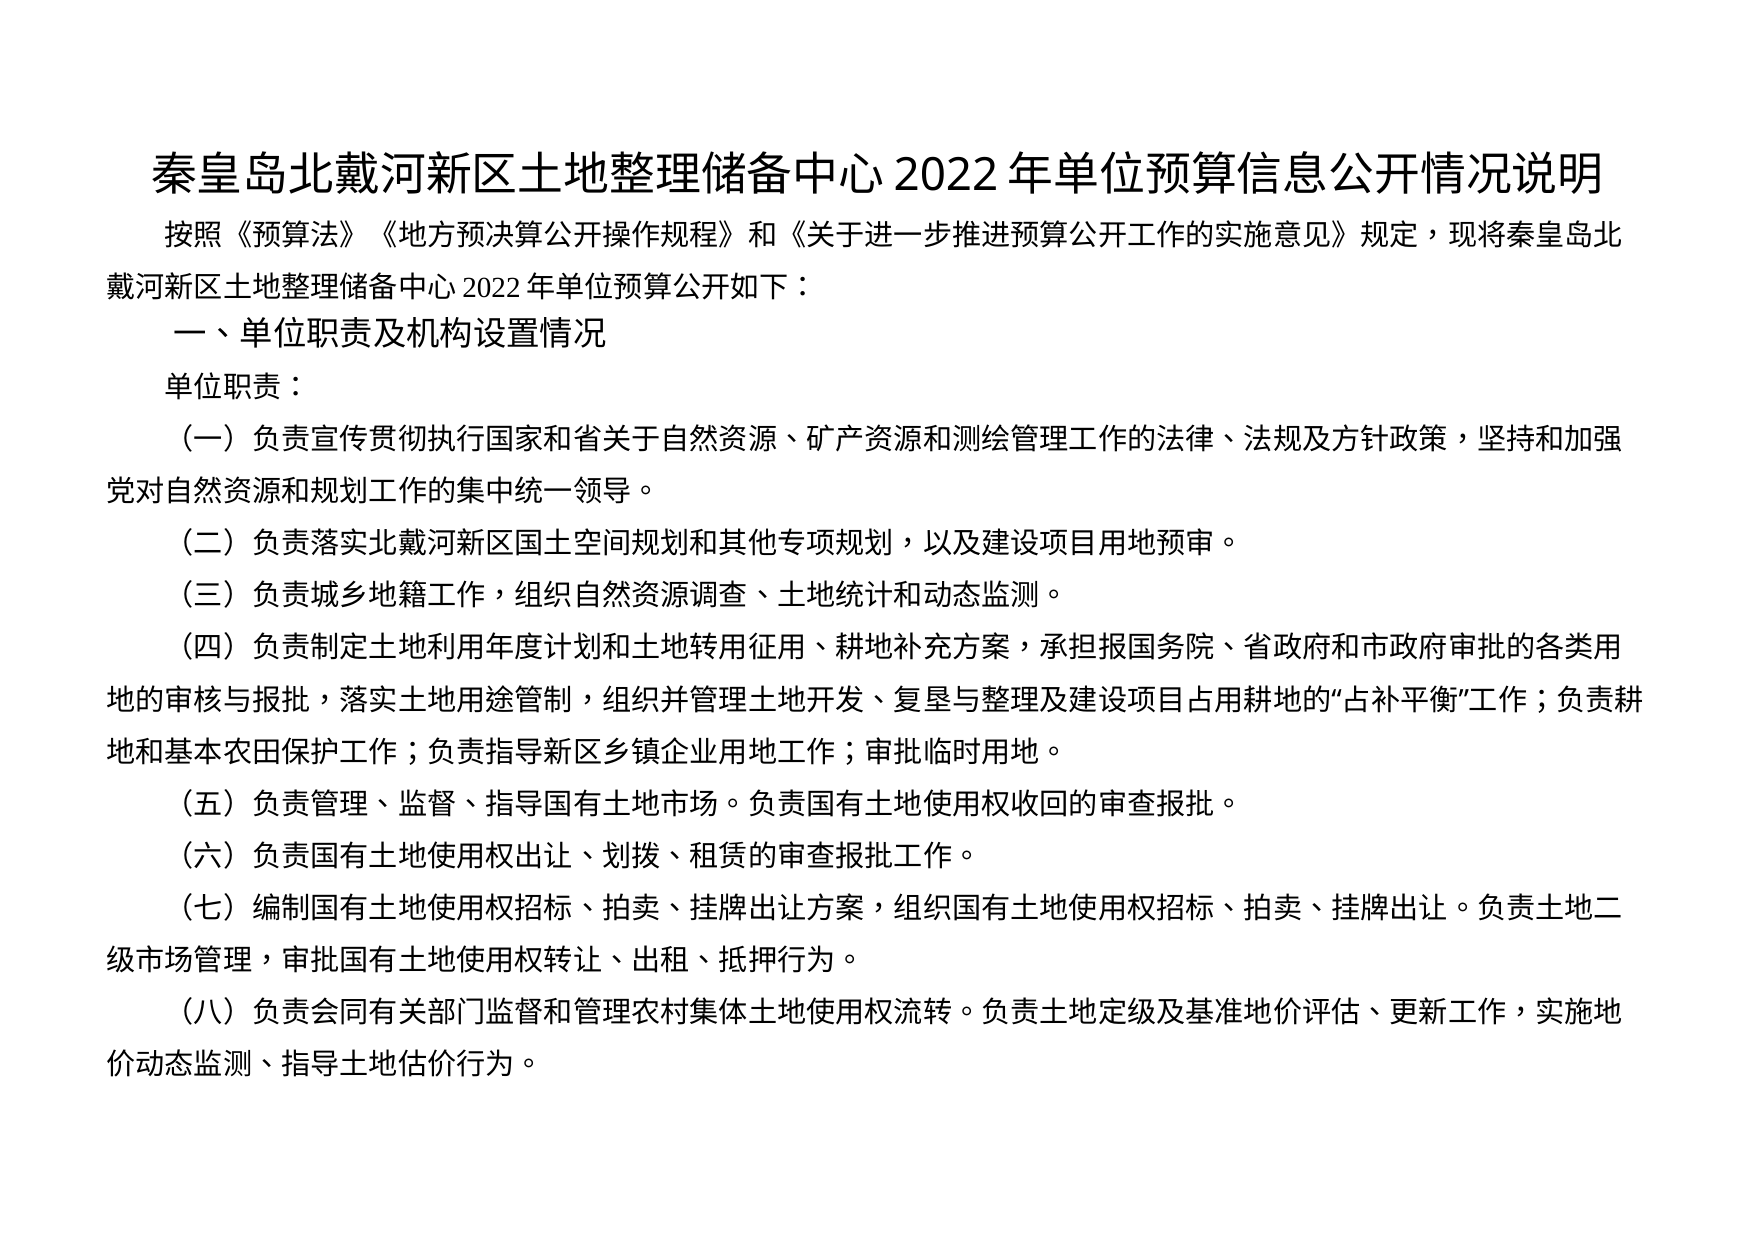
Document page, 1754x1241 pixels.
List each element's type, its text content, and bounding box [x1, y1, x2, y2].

text （七）编制国有土地使用权招标、拍卖、挂牌出让方案，组织国有土地使用权招标、拍卖、挂牌出让。负责土地二级市场管理，审批国有土地使用权转让、出租、抵押行为。 [106, 877, 1648, 981]
text （八）负责会同有关部门监督和管理农村集体土地使用权流转。负责土地定级及基准地价评估、更新工作，实施地价动态监测、指导土地估价行为。 [106, 981, 1648, 1085]
text （三）负责城乡地籍工作，组织自然资源调查、土地统计和动态监测。 [106, 564, 1648, 616]
text 按照《预算法》《地方预决算公开操作规程》和《关于进一步推进预算公开工作的实施意见》规定，现将秦皇岛北戴河新区土地整理储备中心2022年单位预算公开如下： [106, 204, 1648, 308]
text 单位职责： [106, 356, 1648, 408]
text （一）负责宣传贯彻执行国家和省关于自然资源、矿产资源和测绘管理工作的法律、法规及方针政策，坚持和加强党对自然资源和规划工作的集中统一领导。 [106, 408, 1648, 512]
text （六）负责国有土地使用权出让、划拨、租赁的审查报批工作。 [106, 824, 1648, 877]
text 一、单位职责及机构设置情况 [106, 309, 1648, 355]
text （四）负责制定土地利用年度计划和土地转用征用、耕地补充方案，承担报国务院、省政府和市政府审批的各类用地的审核与报批，落实土地用途管制，组织并管理土地开发、复垦与整理及建设项目占用耕地的“占补平衡”工作；负责耕地和基本农田保护工作；负责指导新区乡镇企业用地工作；审批临时用地。 [106, 616, 1648, 772]
text （二）负责落实北戴河新区国土空间规划和其他专项规划，以及建设项目用地预审。 [106, 512, 1648, 564]
text （五）负责管理、监督、指导国有土地市场。负责国有土地使用权收回的审查报批。 [106, 772, 1648, 824]
text 秦皇岛北戴河新区土地整理储备中心2022年单位预算信息公开情况说明 [106, 142, 1648, 204]
